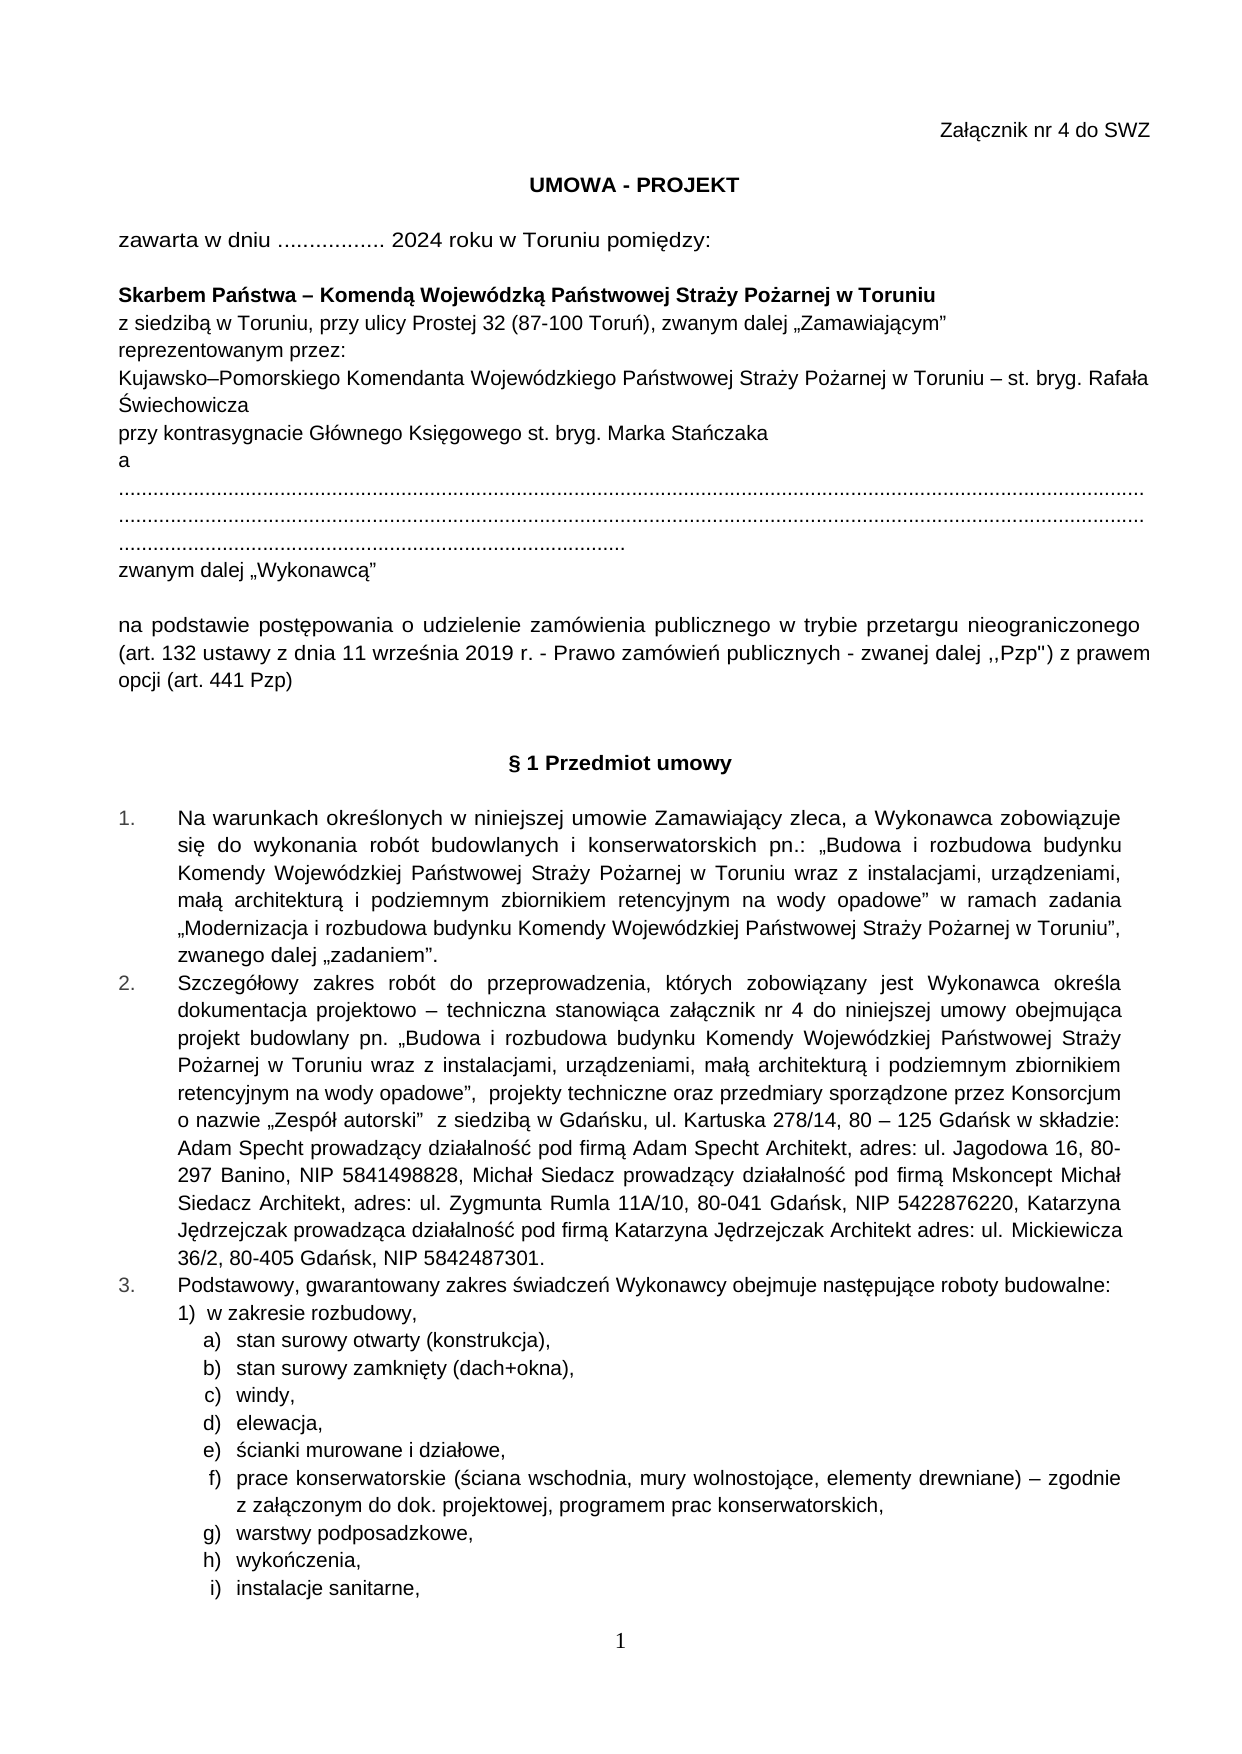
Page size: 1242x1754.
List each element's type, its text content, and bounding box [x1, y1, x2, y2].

text reprezentowanym przez: [118, 338, 1150, 362]
subtitle stan surowy zamknięty (dach+okna), [221, 1356, 1122, 1380]
subtitle instalacje sanitarne, [221, 1576, 1122, 1600]
list Szczegółowy zakres robót do przeprowadzenia, których zobowiązany jest Wykonawca określa dokumentacja projektowo – techniczna stanowiąca załącznik nr 4 do niniejszej umowy obejmująca projekt budowlany pn. „Budowa i rozbudowa budynku Komendy Wojewódzkiej Państwowej Straży Pożarnej w Toruniu wraz z instalacjami, urządzeniami, małą architekturą i podziemnym zbiornikiem retencyjnym na wody opadowe”, projekty techniczne oraz przedmiary sporządzone przez Konsorcjum o nazwie „Zespół autorski” z siedzibą w Gdańsku, ul. Kartuska 278/14, 80 – 125 Gdańsk w składzie: Adam Specht prowadzący działalność pod firmą Adam Specht Architekt, adres: ul. Jagodowa 16, 80-297 Banino, NIP 5841498828, Michał Siedacz prowadzący działalność pod firmą Mskoncept Michał Siedacz Architekt, adres: ul. Zygmunta Rumla 11A/10, 80-041 Gdańsk, NIP 5422876220, Katarzyna Jędrzejczak prowadząca działalność pod firmą Katarzyna Jędrzejczak Architekt adres: ul. Mickiewicza 36/2, 80-405 Gdańsk, NIP 5842487301. [118, 971, 1122, 1270]
subtitle wykończenia, [221, 1548, 1122, 1572]
subtitle prace konserwatorskie (ściana wschodnia, mury wolnostojące, elementy drewniane) – zgodnie z załączonym do dok. projektowej, programem prac konserwatorskich, [221, 1466, 1122, 1517]
text Skarbem Państwa – Komendą Wojewódzką Państwowej Straży Pożarnej w Toruniu [118, 283, 1150, 307]
text z siedzibą w Toruniu, przy ulicy Prostej 32 (87-100 Toruń), zwanym dalej „Zamawiającym” [118, 311, 1150, 335]
subtitle w zakresie rozbudowy, [177, 1301, 1122, 1325]
list Na warunkach określonych w niniejszej umowie Zamawiający zleca, a Wykonawca zobowiązuje się do wykonania robót budowlanych i konserwatorskich pn.: „Budowa i rozbudowa budynku Komendy Wojewódzkiej Państwowej Straży Pożarnej w Toruniu wraz z instalacjami, urządzeniami, małą architekturą i podziemnym zbiornikiem retencyjnym na wody opadowe” w ramach zadania „Modernizacja i rozbudowa budynku Komendy Wojewódzkiej Państwowej Straży Pożarnej w Toruniu”, zwanego dalej „zadaniem”. [118, 806, 1122, 967]
subtitle windy, [221, 1383, 1122, 1407]
text zwanym dalej „Wykonawcą” [118, 558, 1150, 582]
subtitle warstwy podposadzkowe, [221, 1521, 1122, 1545]
subtitle stan surowy otwarty (konstrukcja), [221, 1328, 1122, 1352]
subtitle ścianki murowane i działowe, [221, 1438, 1122, 1462]
text UMOWA - PROJEKT [118, 173, 1150, 197]
text zawarta w dniu ................. 2024 roku w Toruniu pomiędzy: [118, 228, 1150, 252]
text Załącznik nr 4 do SWZ [118, 118, 1150, 142]
text Kujawsko–Pomorskiego Komendanta Wojewódzkiego Państwowej Straży Pożarnej w Toruniu – st. bryg. Rafała Świechowicza [118, 366, 1150, 417]
subtitle § 1 Przedmiot umowy [118, 751, 1122, 775]
subtitle Podstawowy, gwarantowany zakres świadczeń Wykonawcy obejmuje następujące roboty budowalne: [118, 1273, 1122, 1297]
text a ............................................................................................................................................................................................................................................................................................................................................................................................................................................................ [118, 448, 1150, 555]
text przy kontrasygnacie Głównego Księgowego st. bryg. Marka Stańczaka [118, 421, 1150, 445]
subtitle elewacja, [221, 1411, 1122, 1435]
text na podstawie postępowania o udzielenie zamówienia publicznego w trybie przetargu nieograniczonego (art. 132 ustawy z dnia 11 września 2019 r. - Prawo zamówień publicznych - zwanej dalej ,,Pzp") z prawem opcji (art. 441 Pzp) [118, 613, 1150, 692]
